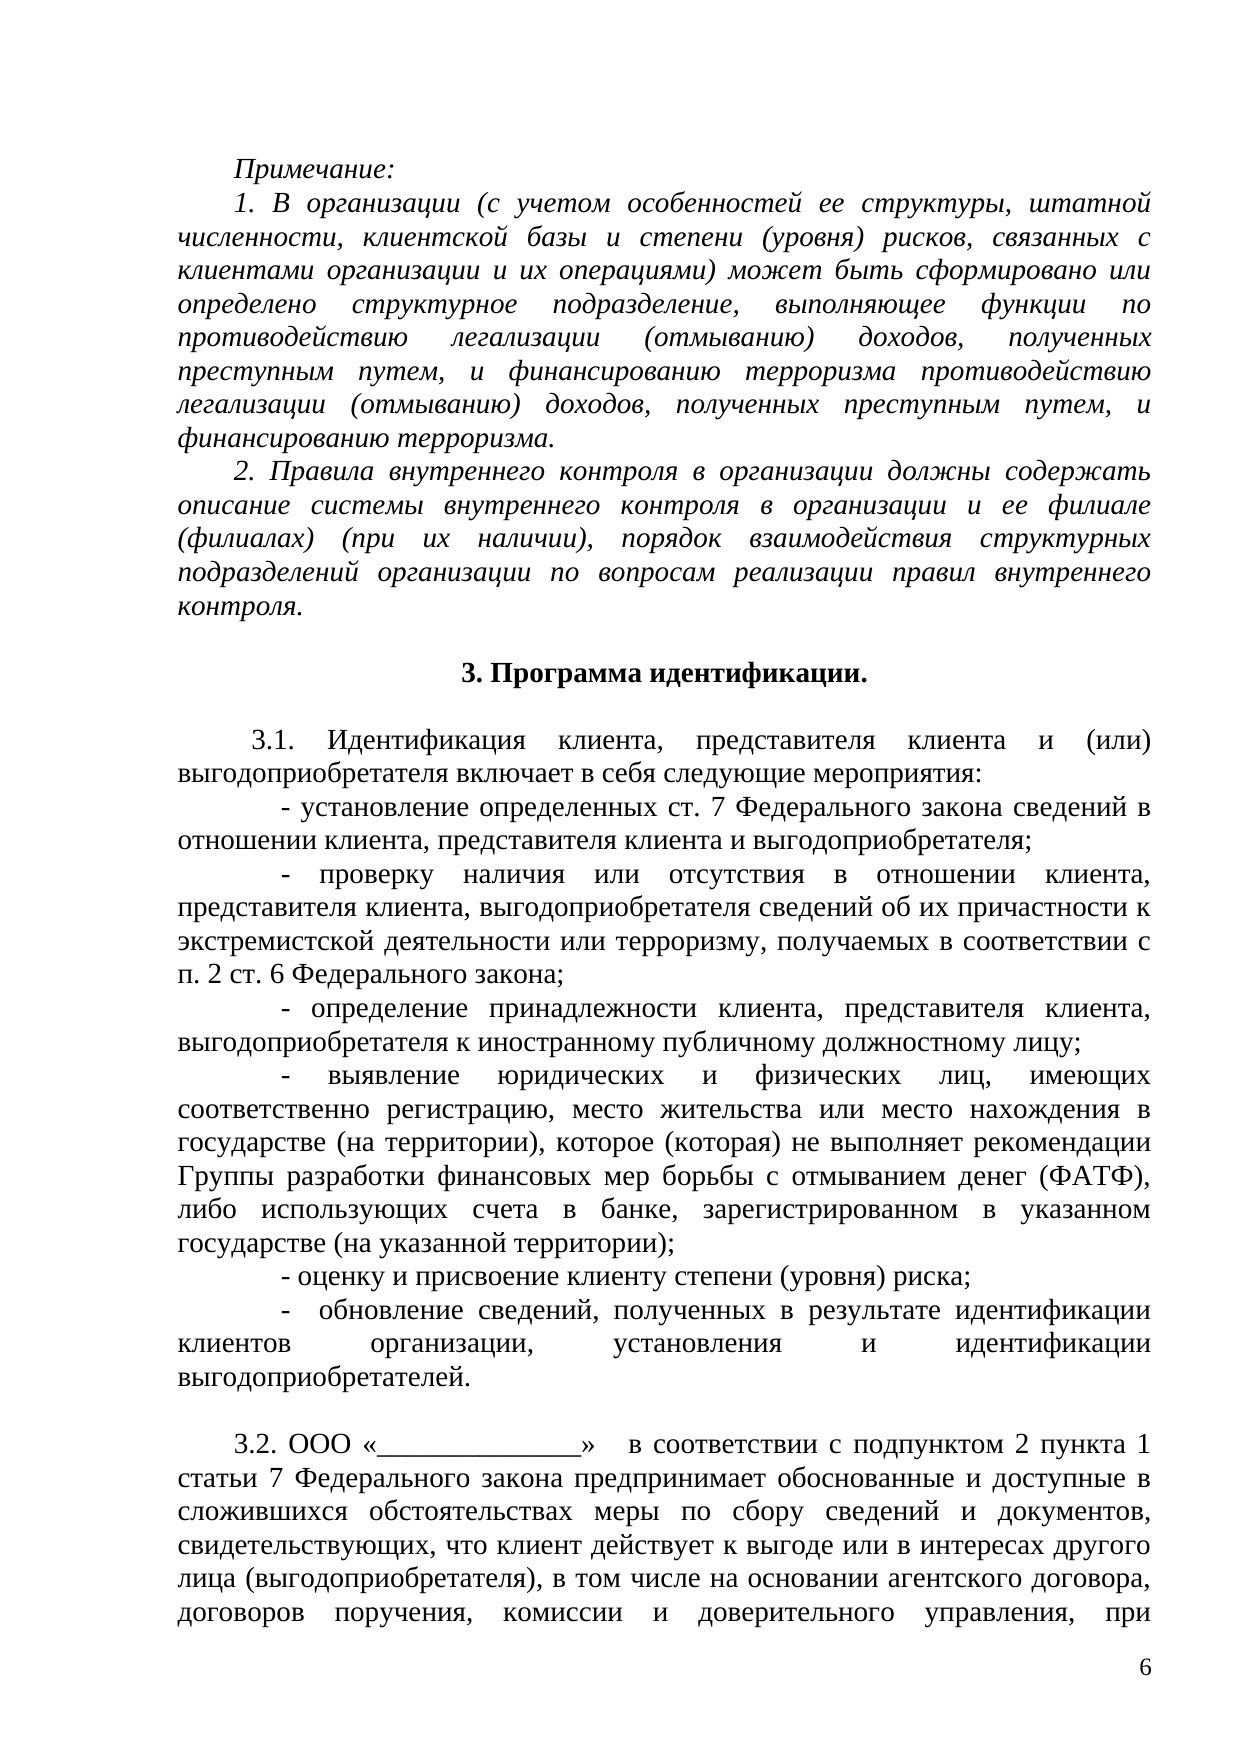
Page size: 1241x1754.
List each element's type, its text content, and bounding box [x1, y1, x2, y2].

text 2. Правила внутреннего контроля в организации должны содержать описание системы внутреннего контроля в организации и ее филиале (филиалах) (при их наличии), порядок взаимодействия структурных подразделений организации по вопросам реализации правил внутреннего контроля. [177, 453, 1152, 621]
text - проверку наличия или отсутствия в отношении клиента, представителя клиента, выгодоприобретателя сведений об их причастности к экстремистской деятельности или терроризму, получаемых в соответствии с п. 2 ст. 6 Федерального закона; [177, 856, 1152, 990]
text - оценку и присвоение клиенту степени (уровня) риска; [177, 1258, 1152, 1292]
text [177, 1426, 1152, 1627]
text 1. В организации (с учетом особенностей ее структуры, штатной численности, клиентской базы и степени (уровня) рисков, связанных с клиентами организации и их операциями) может быть сформировано или определено структурное подразделение, выполняющее функции по противодействию легализации (отмыванию) доходов, полученных преступным путем, и финансированию терроризма противодействию легализации (отмыванию) доходов, полученных преступным путем, и финансированию терроризма. [177, 185, 1152, 453]
text - установление определенных ст. 7 Федерального закона сведений в отношении клиента, представителя клиента и выгодоприобретателя; [177, 789, 1152, 856]
text 3. Программа идентификации. [177, 655, 1152, 688]
text - обновление сведений, полученных в результате идентификации клиентов организации, установления и идентификации выгодоприобретателей. [177, 1292, 1152, 1393]
text - определение принадлежности клиента, представителя клиента, выгодоприобретателя к иностранному публичному должностному лицу; [177, 990, 1152, 1057]
text 3.1. Идентификация клиента, представителя клиента и (или) выгодоприобретателя включает в себя следующие мероприятия: [177, 722, 1152, 789]
text Примечание: [177, 152, 1152, 185]
text - выявление юридических и физических лиц, имеющих соответственно регистрацию, место жительства или место нахождения в государстве (на территории), которое (которая) не выполняет рекомендации Группы разработки финансовых мер борьбы с отмыванием денег (ФАТФ), либо использующих счета в банке, зарегистрированном в указанном государстве (на указанной территории); [177, 1057, 1152, 1258]
